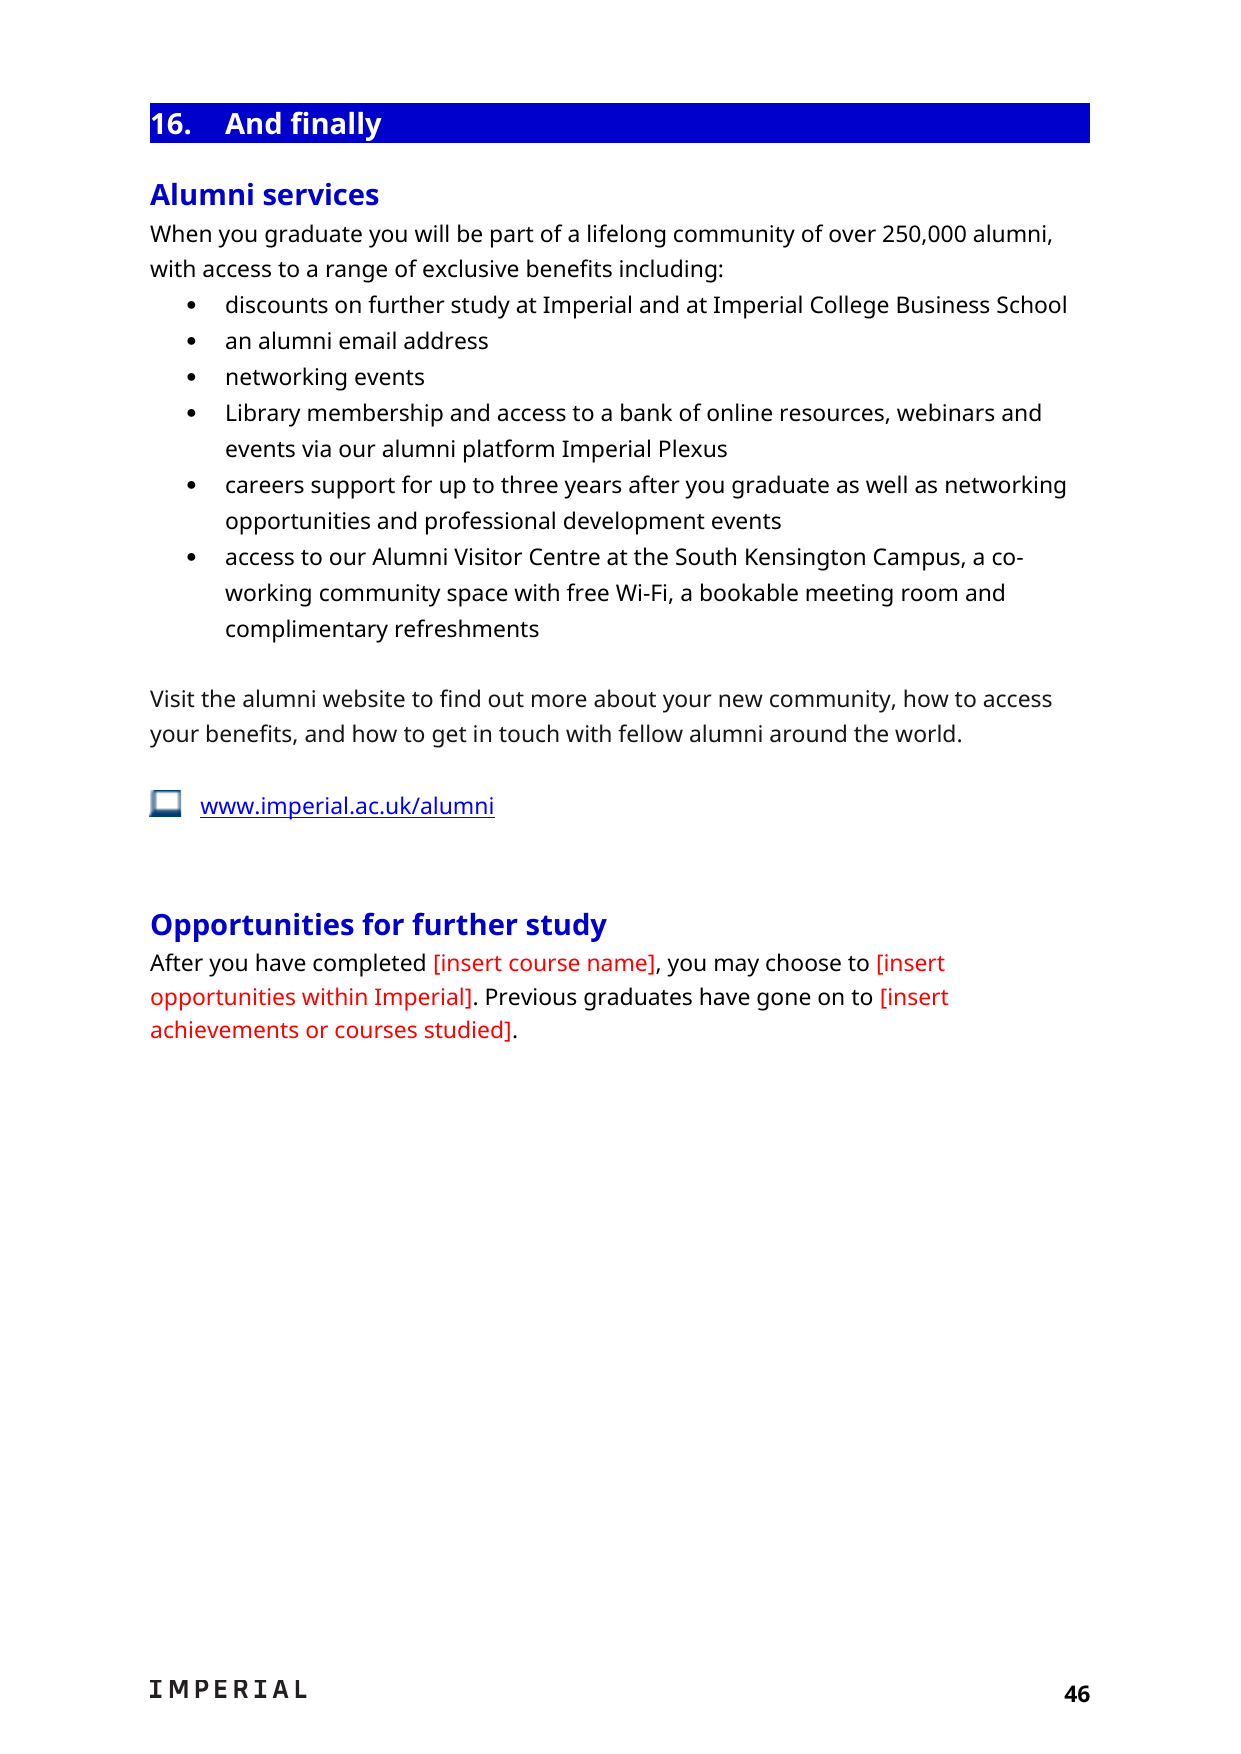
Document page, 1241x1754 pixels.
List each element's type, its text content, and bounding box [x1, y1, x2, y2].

list careers support for up to three years after you graduate as well as networking opportunities and professional development events [187, 469, 1090, 536]
text After you have completed [insert course name], you may choose to [insert opportunities within Imperial]. Previous graduates have gone on to [insert achievements or courses studied]. [150, 947, 1090, 1046]
text www.imperial.ac.uk/alumni [150, 790, 1090, 822]
list access to our Alumni Visitor Centre at the South Kensington Campus, a co-working community space with free Wi-Fi, a bookable meeting room and complimentary refreshments [187, 541, 1090, 644]
subtitle And finally [150, 103, 1090, 143]
list networking events [187, 361, 1090, 392]
subtitle Alumni services [150, 175, 1090, 214]
list an alumni email address [187, 325, 1090, 357]
subtitle Opportunities for further study [150, 904, 1090, 944]
text When you graduate you will be part of a lifelong community of over 250,000 alumni, with access to a range of exclusive benefits including: [150, 217, 1090, 285]
picture [150, 1680, 307, 1698]
list discounts on further study at Imperial and at Imperial College Business School [187, 289, 1090, 321]
list Library membership and access to a bank of online resources, webinars and events via our alumni platform Imperial Plexus [187, 397, 1090, 464]
text Visit the alumni website to find out more about your new community, how to access your benefits, and how to get in touch with fellow alumni around the world. [150, 682, 1090, 750]
